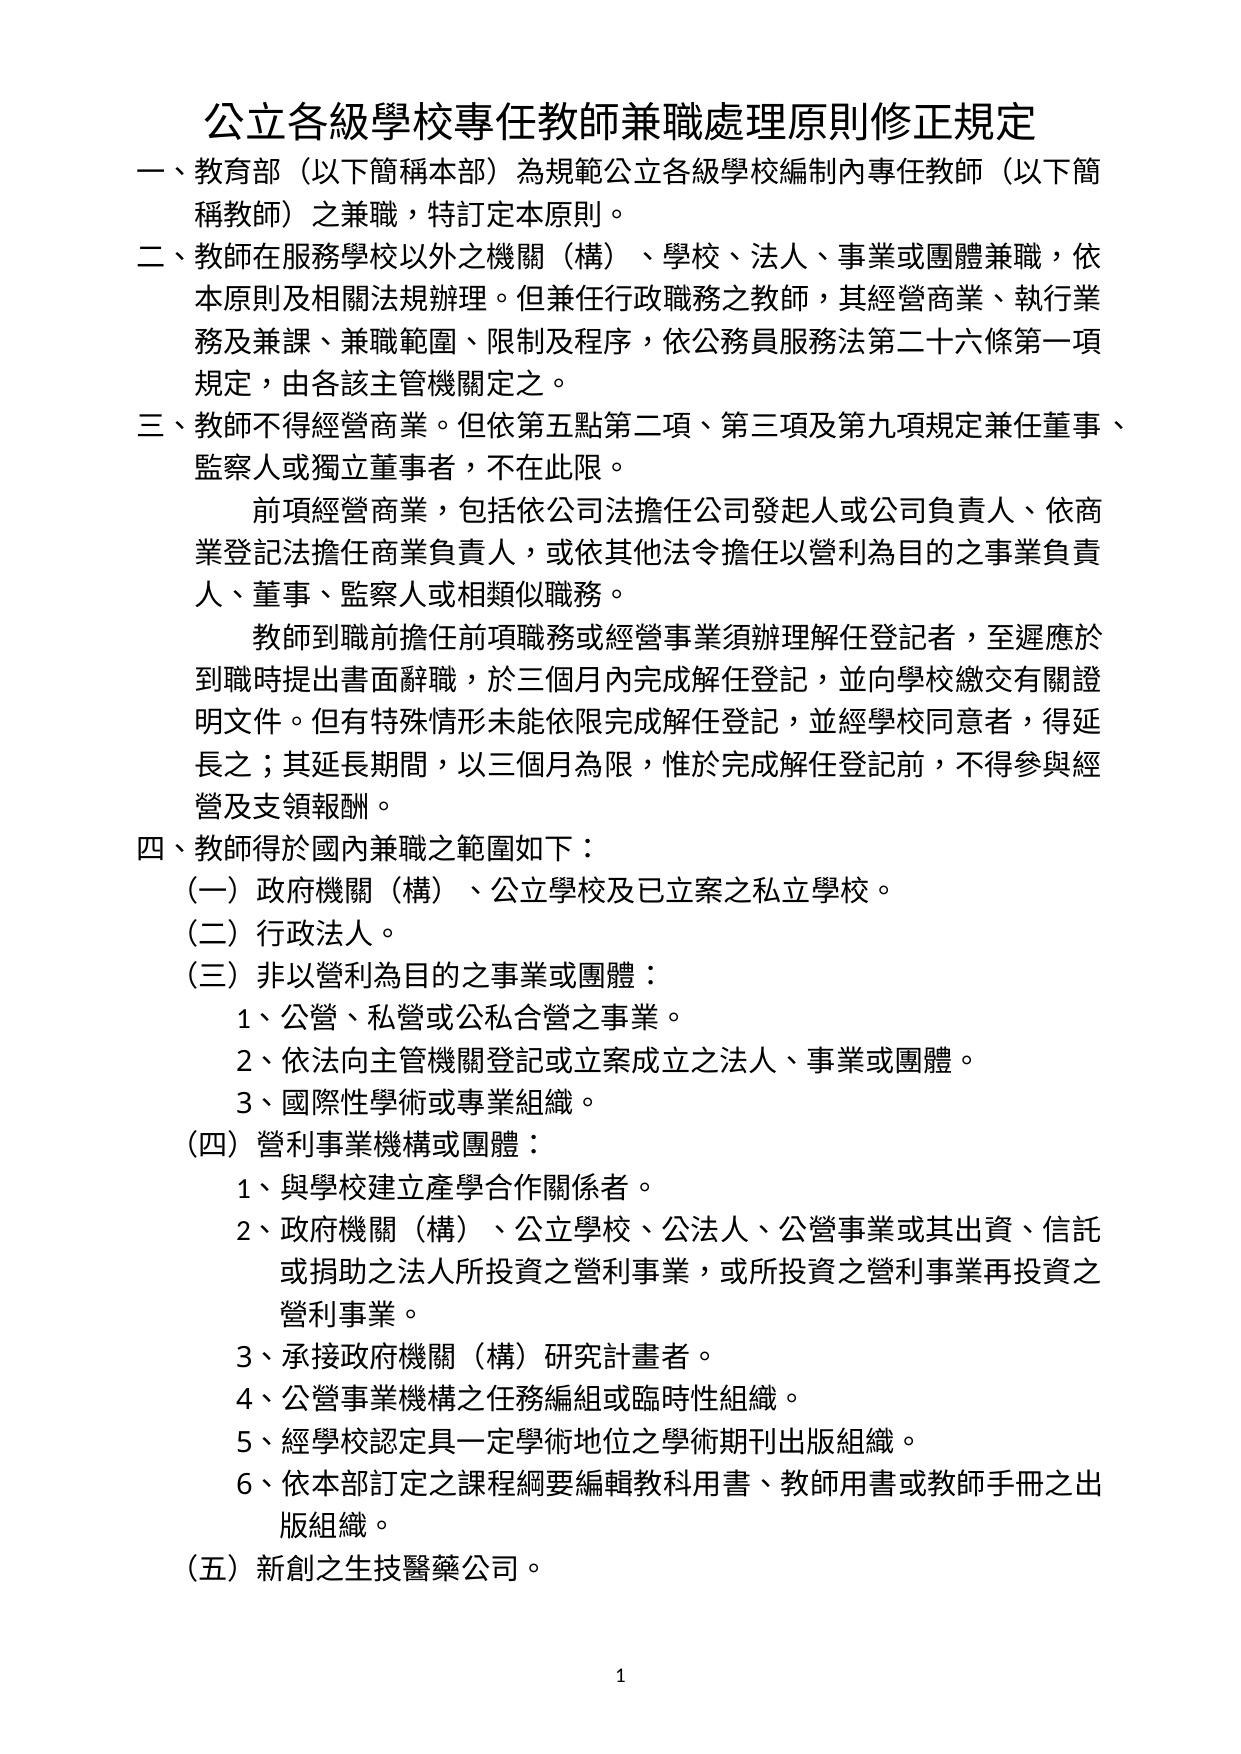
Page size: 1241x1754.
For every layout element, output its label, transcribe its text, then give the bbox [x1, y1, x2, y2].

list 非以營利為目的之事業或團體： [169, 952, 1104, 995]
list 與學校建立產學合作關係者。 [236, 1164, 1104, 1206]
list 國際性學術或專業組織。 [236, 1079, 1104, 1122]
list 依法向主管機關登記或立案成立之法人、事業或團體。 [236, 1037, 1104, 1079]
list 依本部訂定之課程綱要編輯教科用書、教師用書或教師手冊之出版組織。 [236, 1461, 1104, 1545]
list 公營、私營或公私合營之事業。 [236, 995, 1104, 1037]
list 教師在服務學校以外之機關（構）、學校、法人、事業或團體兼職，依本原則及相關法規辦理。但兼任行政職務之教師，其經營商業、執行業務及兼課、兼職範圍、限制及程序，依公務員服務法第二十六條第一項規定，由各該主管機關定之。 [136, 233, 1104, 403]
list 公營事業機構之任務編組或臨時性組織。 [236, 1376, 1104, 1418]
list 教師到職前擔任前項職務或經營事業須辦理解任登記者，至遲應於到職時提出書面辭職，於三個月內完成解任登記，並向學校繳交有關證明文件。但有特殊情形未能依限完成解任登記，並經學校同意者，得延長之；其延長期間，以三個月為限，惟於完成解任登記前，不得參與經營及支領報酬。 [194, 614, 1104, 826]
list 營利事業機構或團體： [169, 1122, 1104, 1164]
text 公立各級學校專任教師兼職處理原則修正規定 [136, 89, 1104, 149]
list 行政法人。 [169, 910, 1104, 952]
list 政府機關（構）、公立學校、公法人、公營事業或其出資、信託或捐助之法人所投資之營利事業，或所投資之營利事業再投資之營利事業。 [236, 1206, 1104, 1333]
list 教師得於國內兼職之範圍如下： [136, 826, 1104, 868]
list 經學校認定具一定學術地位之學術期刊出版組織。 [236, 1418, 1104, 1461]
list 教師不得經營商業。但依第五點第二項、第三項及第九項規定兼任董事、監察人或獨立董事者，不在此限。 [136, 403, 1104, 487]
list 新創之生技醫藥公司。 [169, 1545, 1104, 1587]
list 教育部（以下簡稱本部）為規範公立各級學校編制內專任教師（以下簡稱教師）之兼職，特訂定本原則。 [136, 149, 1104, 233]
list 前項經營商業，包括依公司法擔任公司發起人或公司負責人、依商業登記法擔任商業負責人，或依其他法令擔任以營利為目的之事業負責人、董事、監察人或相類似職務。 [194, 487, 1104, 614]
list 承接政府機關（構）研究計畫者。 [236, 1333, 1104, 1376]
list 政府機關（構）、公立學校及已立案之私立學校。 [169, 868, 1104, 910]
